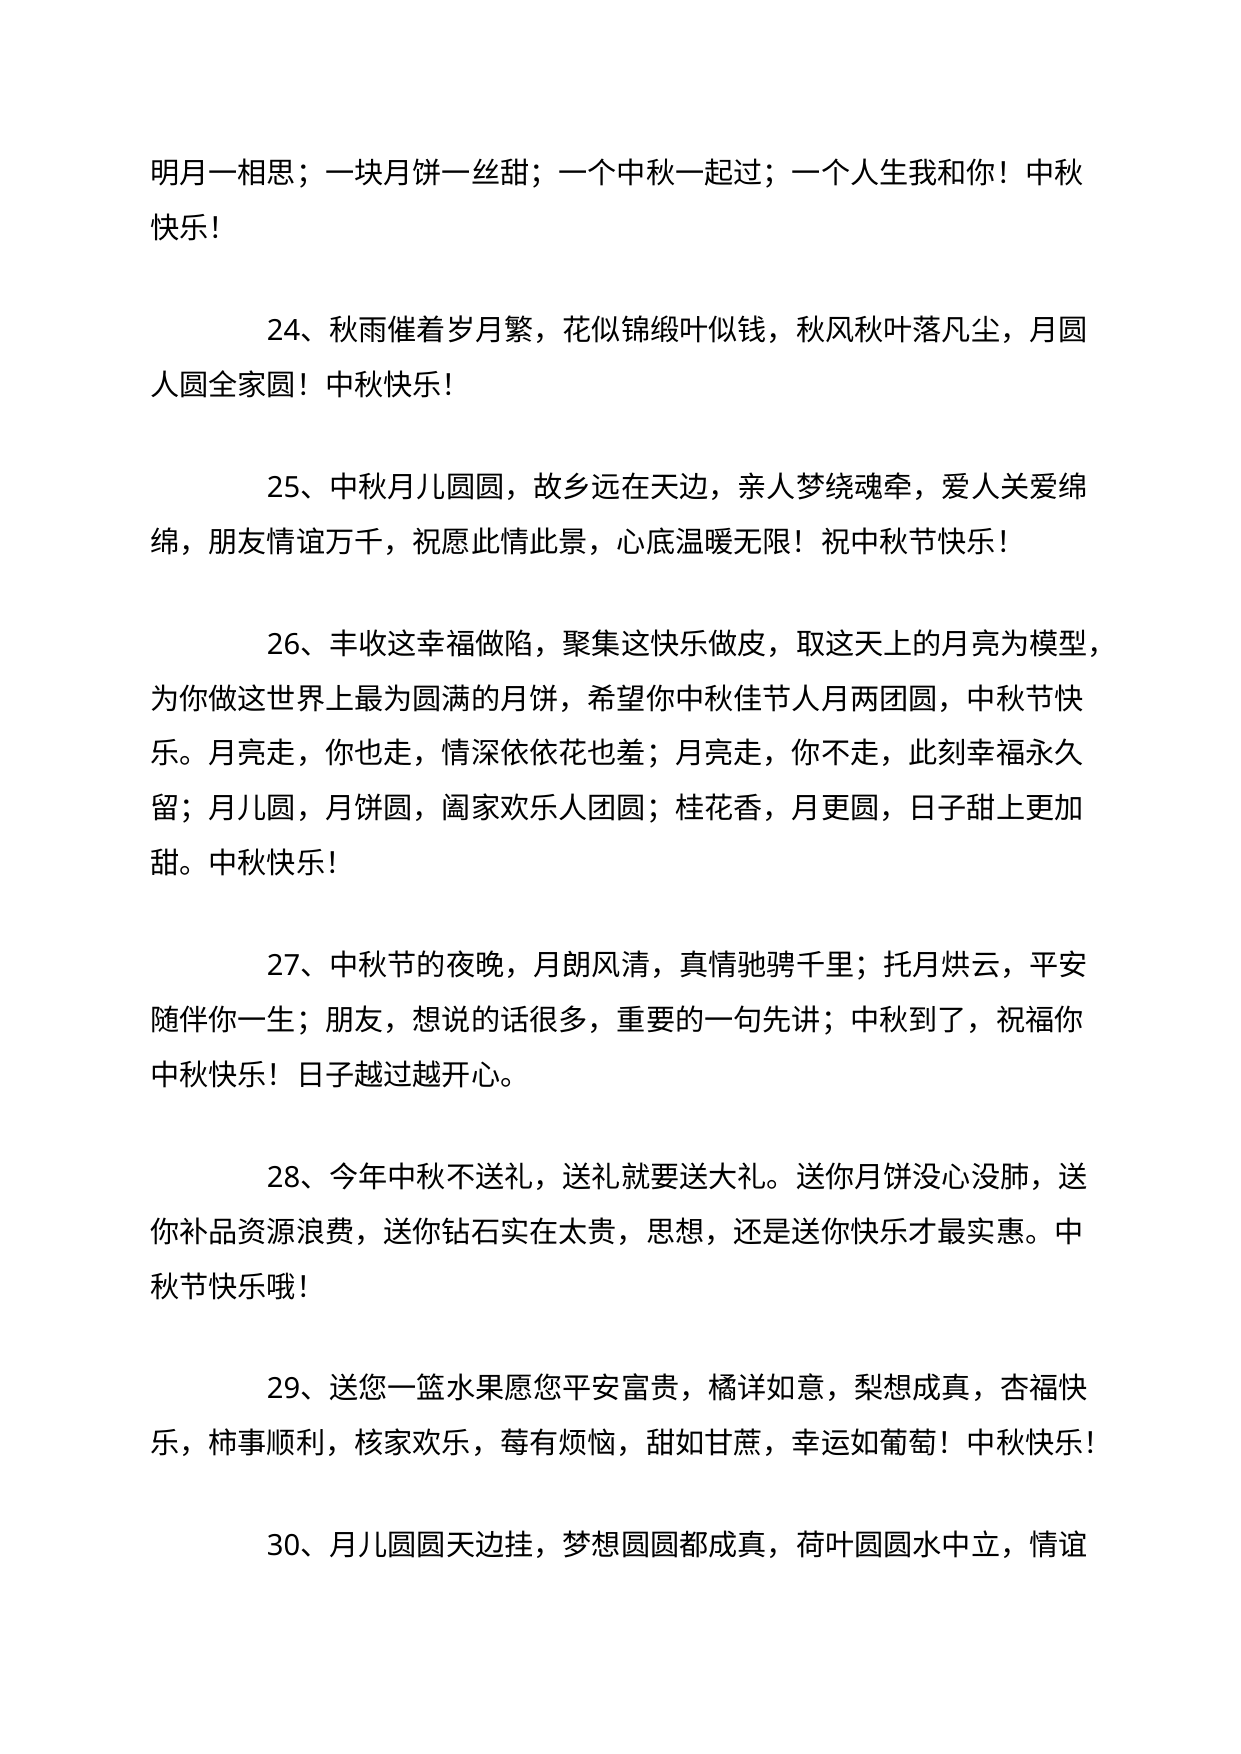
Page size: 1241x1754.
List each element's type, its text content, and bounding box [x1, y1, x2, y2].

text 24、秋雨催着岁月繁，花似锦缎叶似钱，秋风秋叶落凡尘，月圆人圆全家圆！中秋快乐！ [150, 307, 1090, 404]
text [150, 1522, 1090, 1564]
text 28、今年中秋不送礼，送礼就要送大礼。送你月饼没心没肺，送你补品资源浪费，送你钻石实在太贵，思想，还是送你快乐才最实惠。中秋节快乐哦！ [150, 1153, 1090, 1306]
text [150, 150, 1090, 247]
text 29、送您一篮水果愿您平安富贵，橘详如意，梨想成真，杏福快乐，柿事顺利，核家欢乐，莓有烦恼，甜如甘蔗，幸运如葡萄！中秋快乐！ [150, 1365, 1090, 1462]
text 27、中秋节的夜晚，月朗风清，真情驰骋千里；托月烘云，平安随伴你一生；朋友，想说的话很多，重要的一句先讲；中秋到了，祝福你中秋快乐！日子越过越开心。 [150, 942, 1090, 1094]
text 26、丰收这幸福做陷，聚集这快乐做皮，取这天上的月亮为模型，为你做这世界上最为圆满的月饼，希望你中秋佳节人月两团圆，中秋节快乐。月亮走，你也走，情深依依花也羞；月亮走，你不走，此刻幸福永久留；月儿圆，月饼圆，阖家欢乐人团圆；桂花香，月更圆，日子甜上更加甜。中秋快乐！ [150, 620, 1090, 882]
text 25、中秋月儿圆圆，故乡远在天边，亲人梦绕魂牵，爱人关爱绵绵，朋友情谊万千，祝愿此情此景，心底温暖无限！祝中秋节快乐！ [150, 463, 1090, 561]
